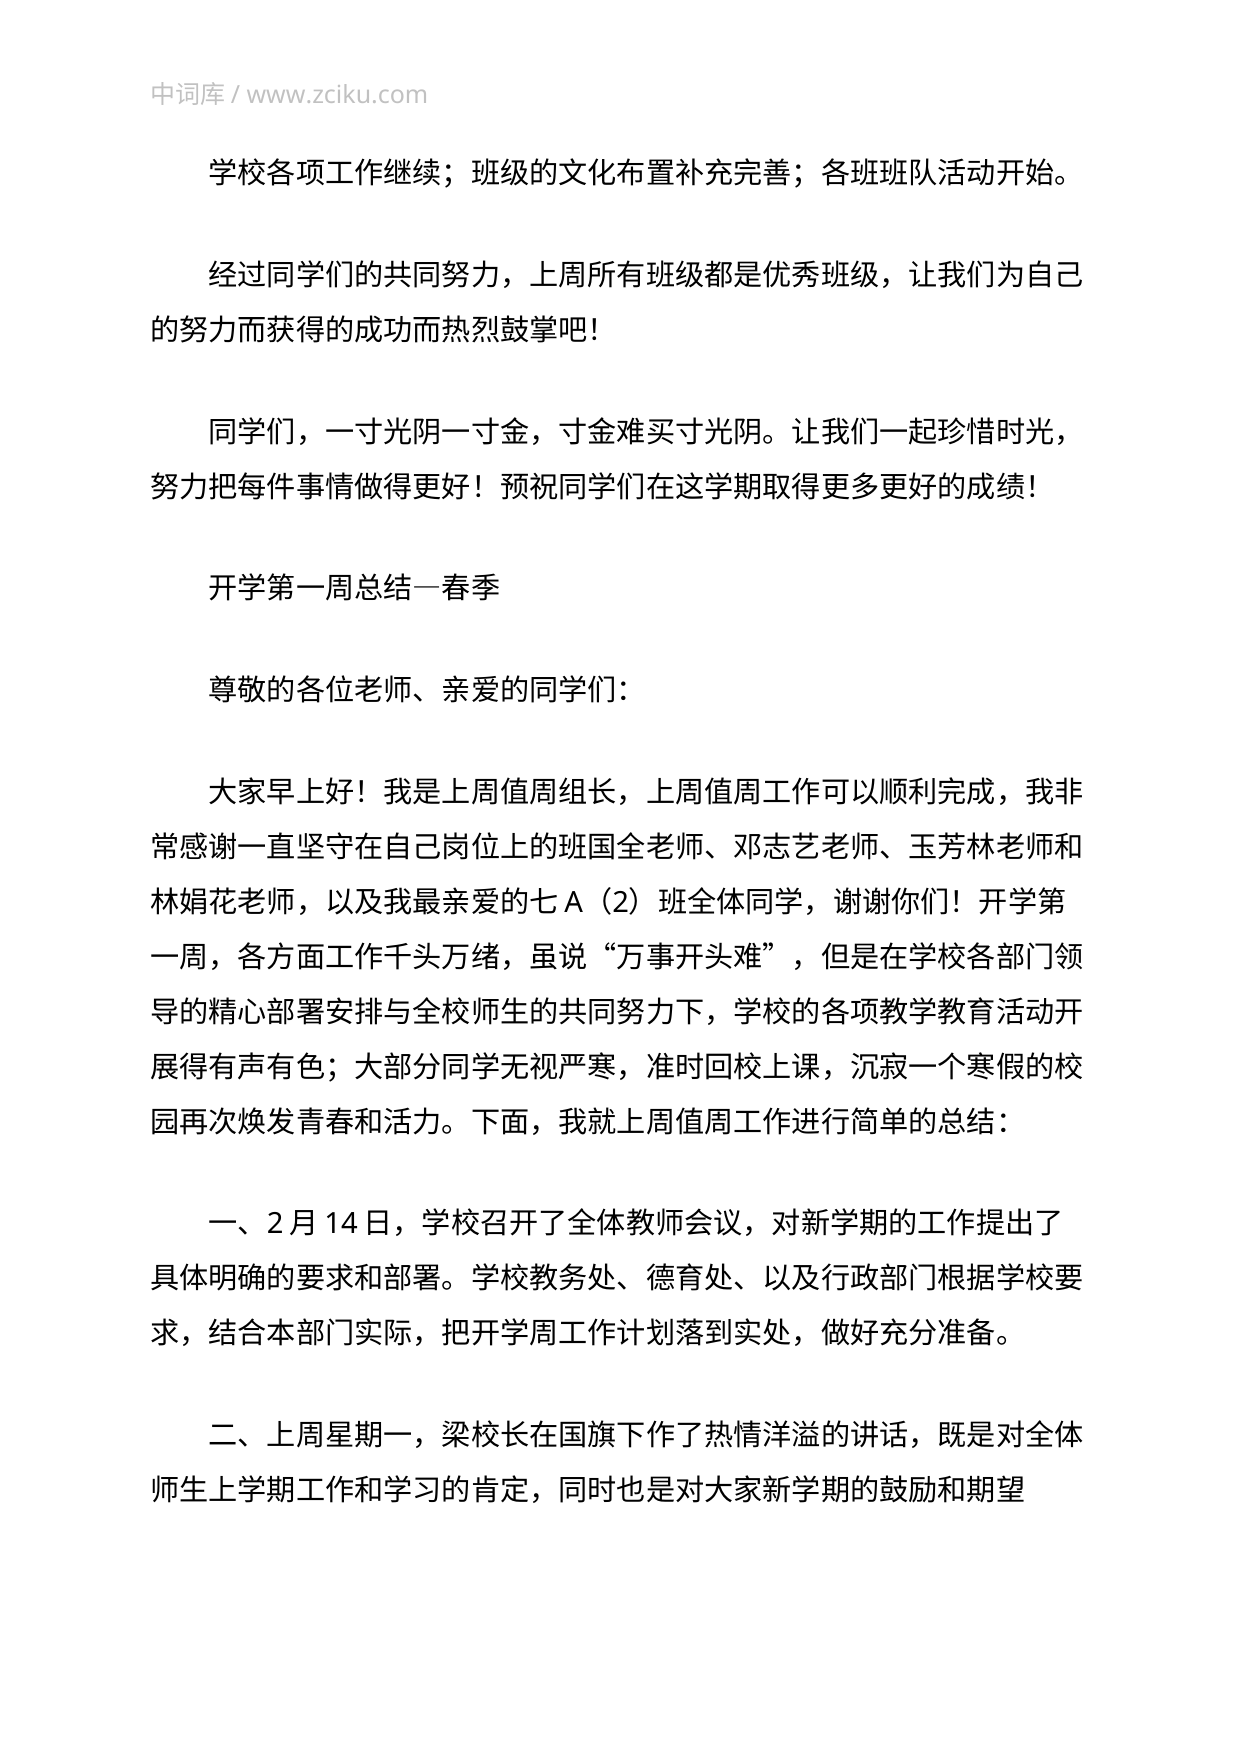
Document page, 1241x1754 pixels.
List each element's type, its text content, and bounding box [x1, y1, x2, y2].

text 同学们，一寸光阴一寸金，寸金难买寸光阴。让我们一起珍惜时光，努力把每件事情做得更好！预祝同学们在这学期取得更多更好的成绩！ [150, 408, 1090, 506]
text 学校各项工作继续；班级的文化布置补充完善；各班班队活动开始。 [150, 150, 1090, 192]
text 一、2月14日，学校召开了全体教师会议，对新学期的工作提出了具体明确的要求和部署。学校教务处、德育处、以及行政部门根据学校要求，结合本部门实际，把开学周工作计划落到实处，做好充分准备。 [150, 1200, 1090, 1352]
text 尊敬的各位老师、亲爱的同学们： [150, 667, 1090, 709]
text 大家早上好！我是上周值周组长，上周值周工作可以顺利完成，我非常感谢一直坚守在自己岗位上的班国全老师、邓志艺老师、玉芳林老师和林娟花老师，以及我最亲爱的七A（2）班全体同学，谢谢你们！开学第一周，各方面工作千头万绪，虽说“万事开头难”，但是在学校各部门领导的精心部署安排与全校师生的共同努力下，学校的各项教学教育活动开展得有声有色；大部分同学无视严寒，准时回校上课，沉寂一个寒假的校园再次焕发青春和活力。下面，我就上周值周工作进行简单的总结： [150, 769, 1090, 1140]
text 开学第一周总结—春季 [150, 565, 1090, 607]
text 二、上周星期一，梁校长在国旗下作了热情洋溢的讲话，既是对全体师生上学期工作和学习的肯定，同时也是对大家新学期的鼓励和期望 [150, 1412, 1090, 1509]
text 经过同学们的共同努力，上周所有班级都是优秀班级，让我们为自己的努力而获得的成功而热烈鼓掌吧！ [150, 252, 1090, 349]
